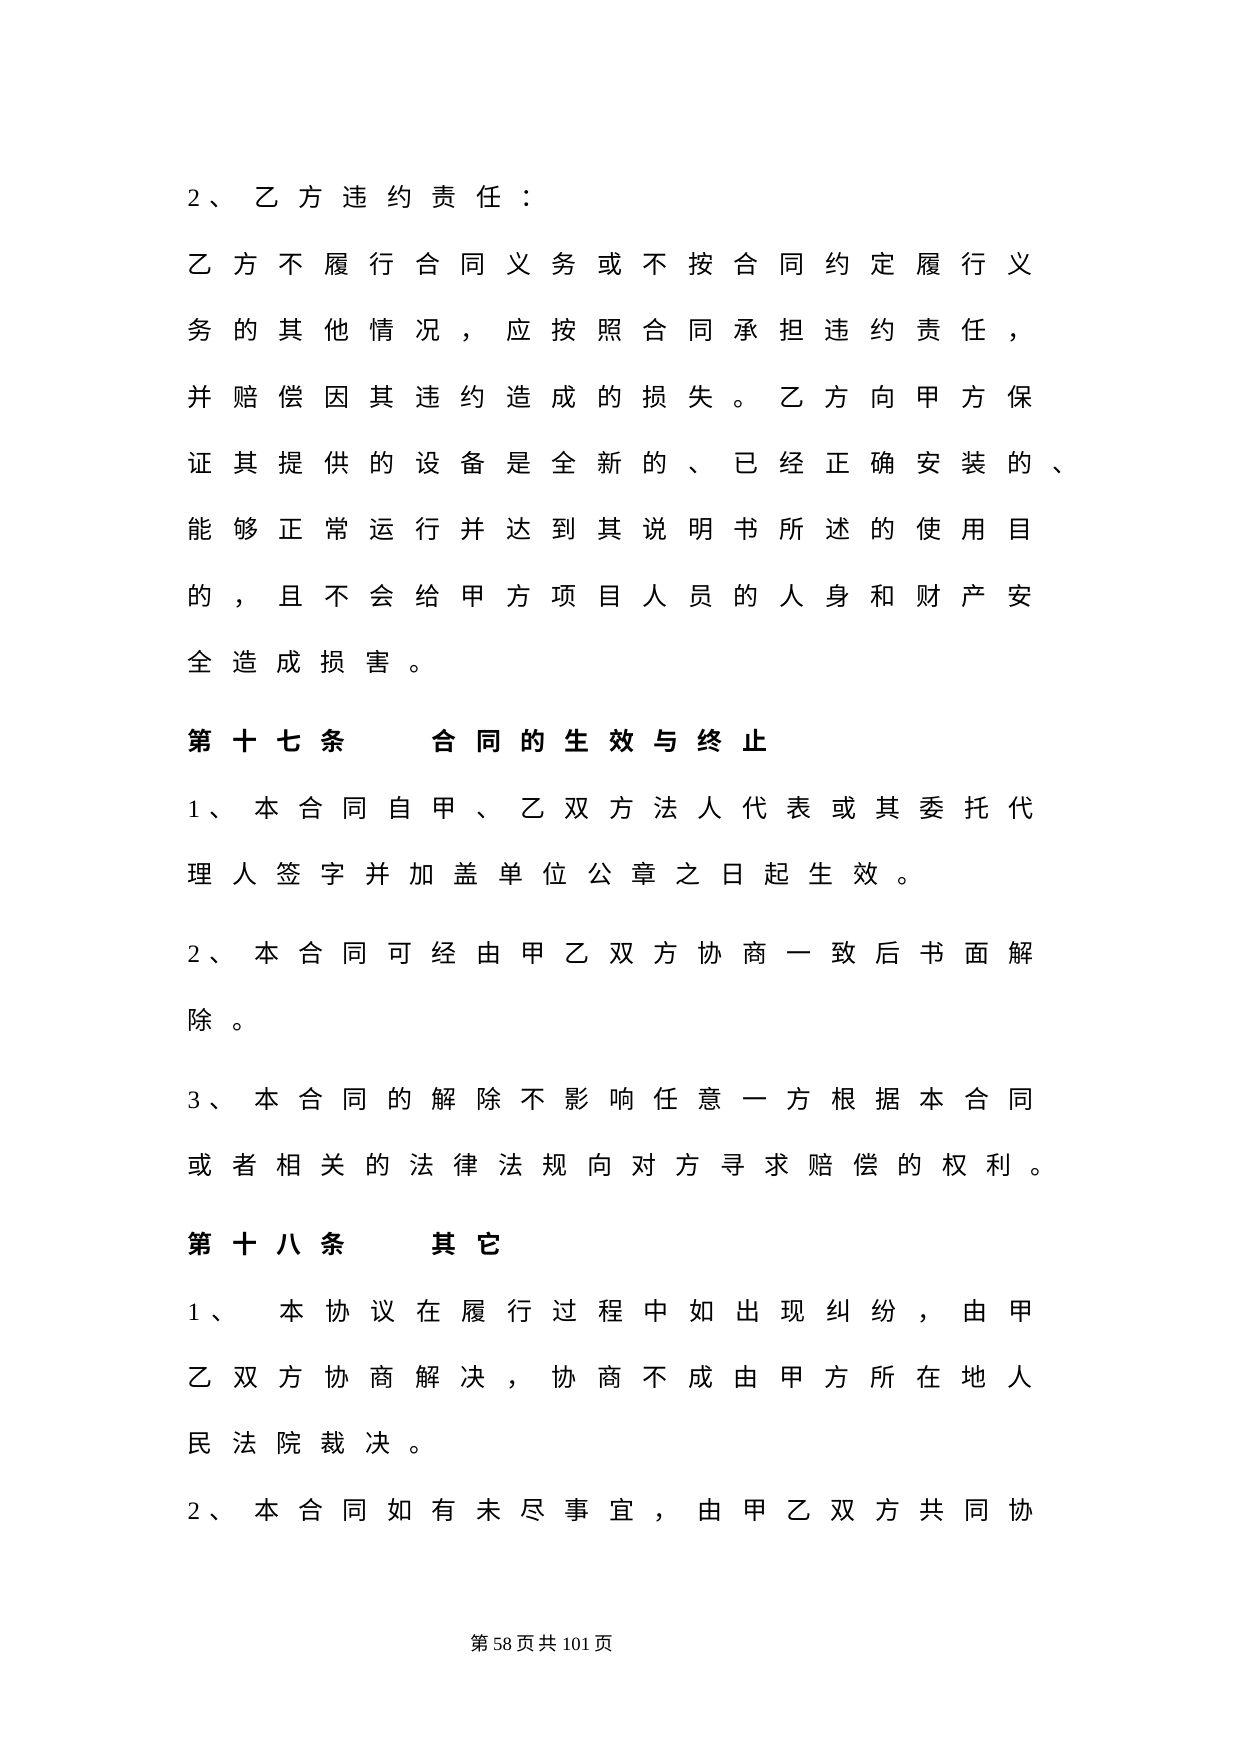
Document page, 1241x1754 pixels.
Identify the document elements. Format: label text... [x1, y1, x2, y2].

text 乙方不履行合同义务或不按合同约定履行义务的其他情况，应按照合同承担违约责任，并赔偿因其违约造成的损失。乙方向甲方保证其提供的设备是全新的、已经正确安装的、能够正常运行并达到其说明书所述的使用目的，且不会给甲方项目人员的人身和财产安全造成损害。 [187, 229, 1053, 694]
text 3、本合同的解除不影响任意一方根据本合同或者相关的法律法规向对方寻求赔偿的权利。 [187, 1064, 1053, 1197]
list 其它 [187, 1209, 1053, 1276]
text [187, 1475, 1053, 1542]
text 1、 本协议在履行过程中如出现纠纷，由甲乙双方协商解决，协商不成由甲方所在地人民法院裁决。 [187, 1276, 1053, 1475]
list 合同的生效与终止 [187, 707, 1053, 773]
text 2、乙方违约责任： [187, 162, 1053, 229]
text 2、本合同可经由甲乙双方协商一致后书面解除。 [187, 918, 1053, 1051]
text 1、本合同自甲、乙双方法人代表或其委托代理人签字并加盖单位公章之日起生效。 [187, 773, 1053, 906]
